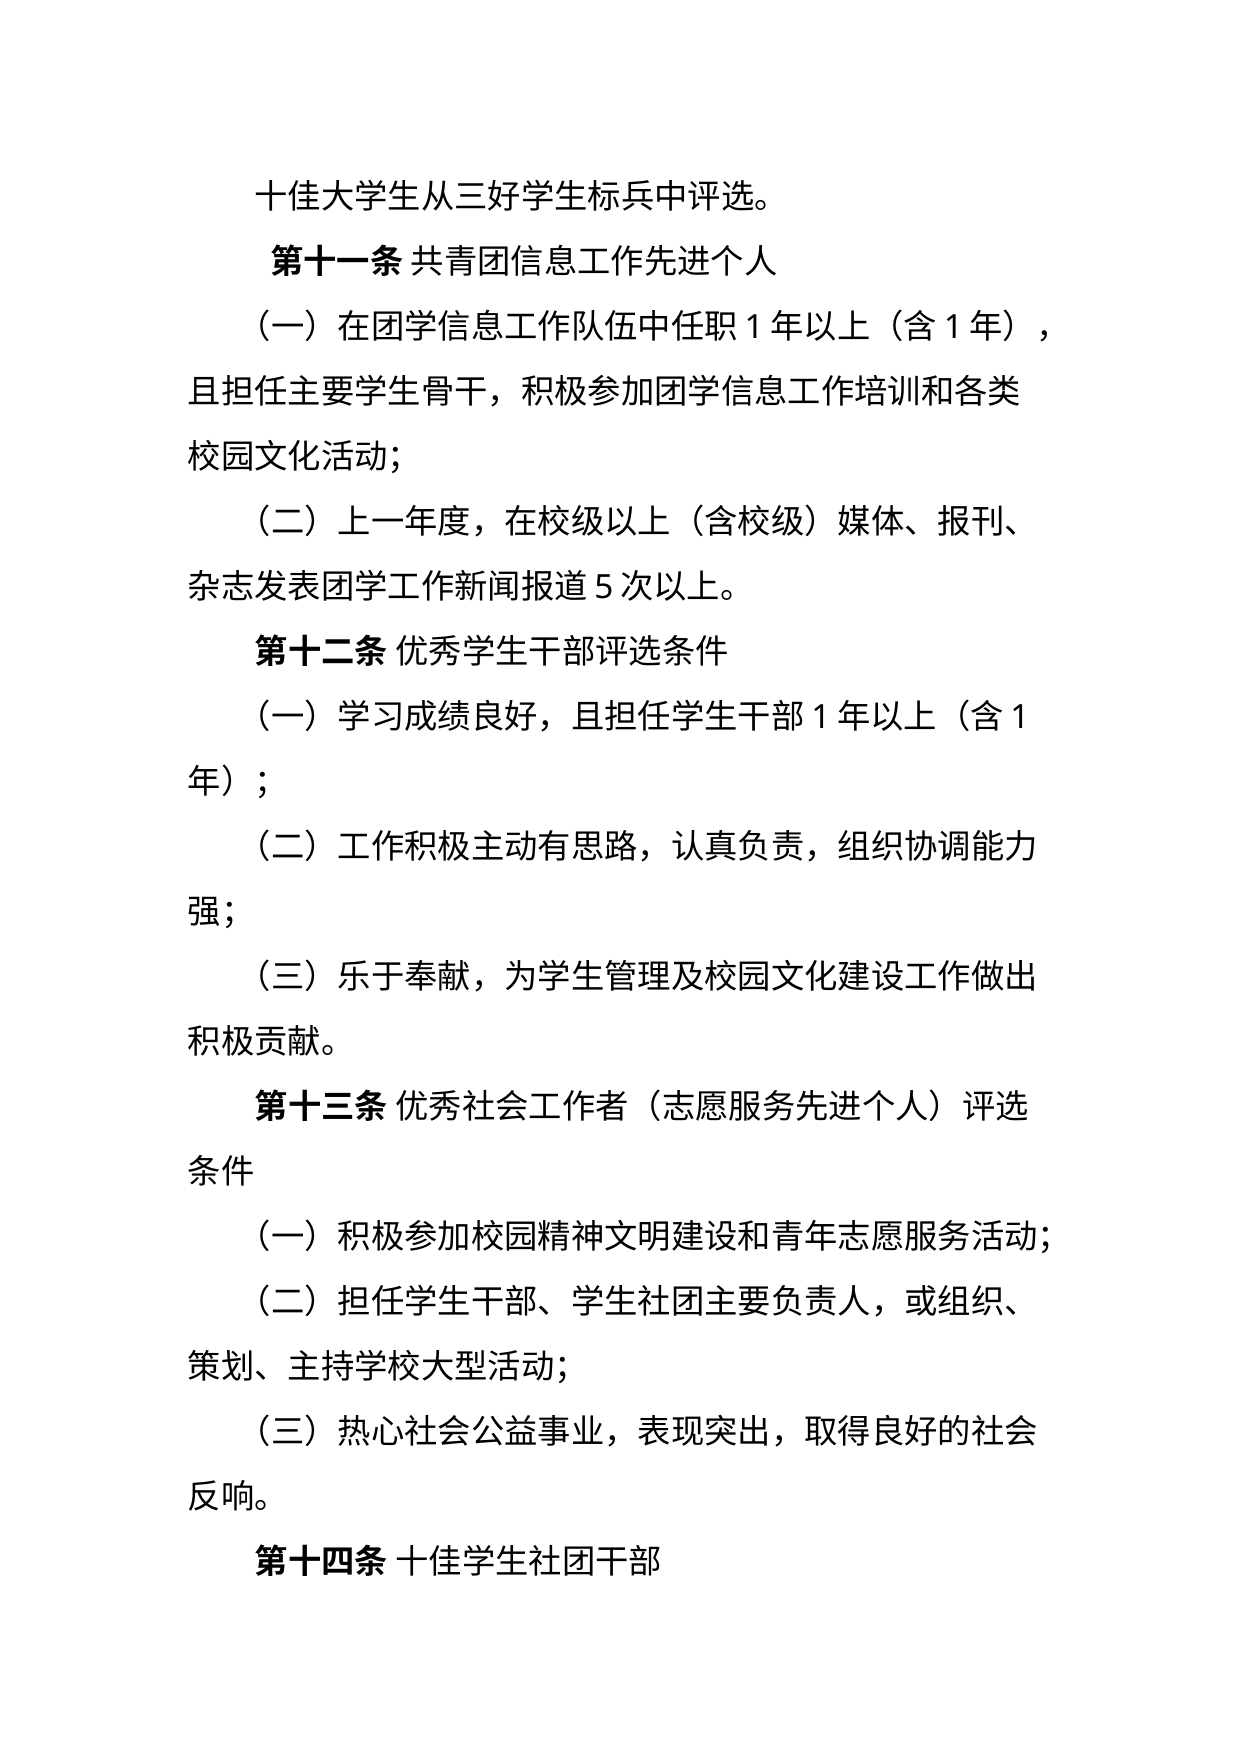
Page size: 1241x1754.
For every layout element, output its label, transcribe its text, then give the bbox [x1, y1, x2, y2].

text （三）热心社会公益事业，表现突出，取得良好的社会反响。 [187, 1397, 1053, 1527]
text 第十三条 优秀社会工作者（志愿服务先进个人）评选条件 [187, 1072, 1053, 1202]
text （二）工作积极主动有思路，认真负责，组织协调能力强； [187, 812, 1053, 942]
text （二）上一年度，在校级以上（含校级）媒体、报刊、杂志发表团学工作新闻报道5次以上。 [187, 487, 1053, 617]
text （三）乐于奉献，为学生管理及校园文化建设工作做出积极贡献。 [187, 942, 1053, 1072]
text （一）积极参加校园精神文明建设和青年志愿服务活动； [187, 1202, 1053, 1267]
text （一）在团学信息工作队伍中任职1年以上（含1年），且担任主要学生骨干，积极参加团学信息工作培训和各类校园文化活动； [187, 292, 1053, 487]
text 十佳大学生从三好学生标兵中评选。 [187, 162, 1053, 227]
text 第十四条 十佳学生社团干部 [187, 1527, 1053, 1592]
text （二）担任学生干部、学生社团主要负责人，或组织、策划、主持学校大型活动； [187, 1267, 1053, 1397]
text （一）学习成绩良好，且担任学生干部1年以上（含1年）； [187, 682, 1053, 812]
text 第十一条 共青团信息工作先进个人 [187, 227, 1053, 292]
text 第十二条 优秀学生干部评选条件 [187, 617, 1053, 682]
